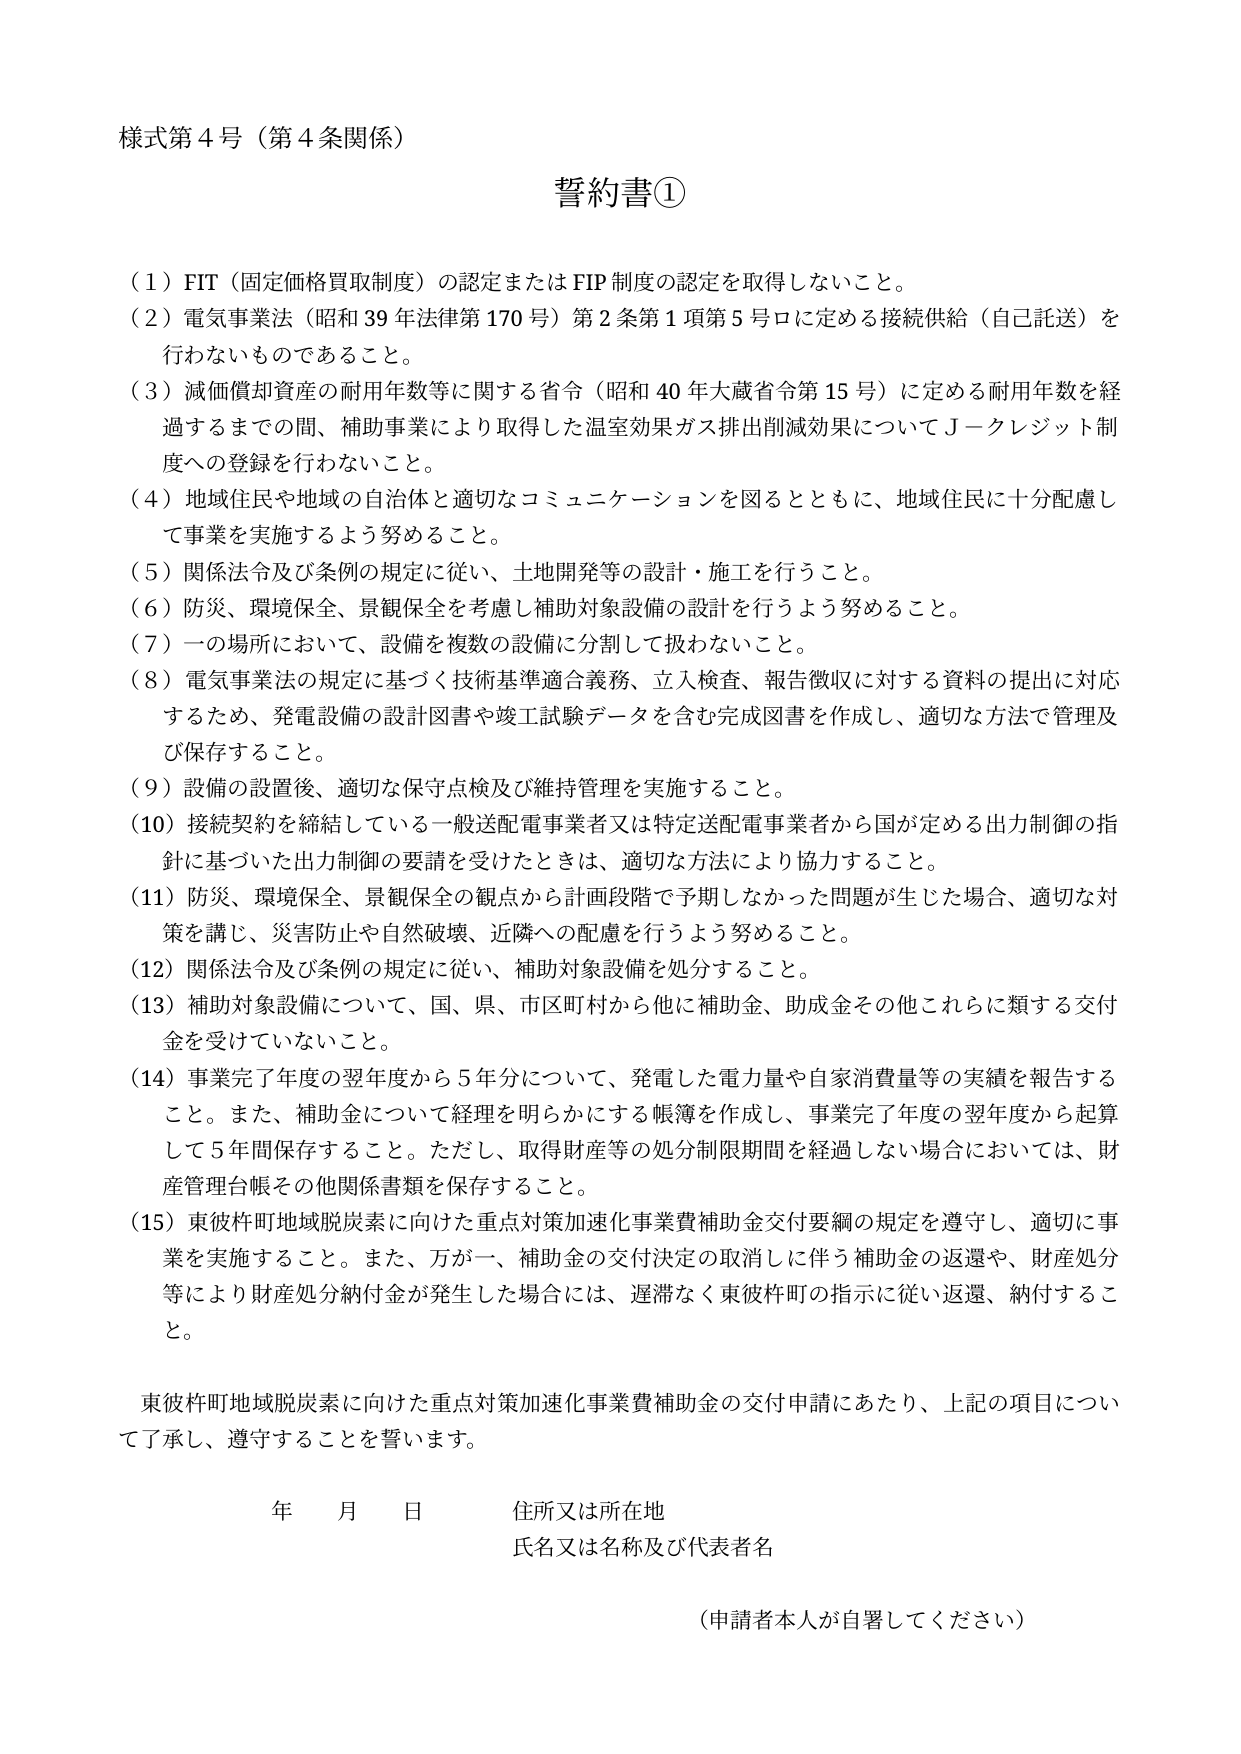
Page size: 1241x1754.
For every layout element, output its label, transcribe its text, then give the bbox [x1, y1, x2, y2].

text （９）設備の設置後、適切な保守点検及び維持管理を実施すること。 [118, 769, 1122, 805]
text （６）防災、環境保全、景観保全を考慮し補助対象設備の設計を行うよう努めること。 [118, 588, 1122, 625]
text （12）関係法令及び条例の規定に従い、補助対象設備を処分すること。 [118, 950, 1122, 986]
text （５）関係法令及び条例の規定に従い、土地開発等の設計・施工を行うこと。 [118, 552, 1122, 588]
text （11）防災、環境保全、景観保全の観点から計画段階で予期しなかった問題が生じた場合、適切な対策を講じ、災害防止や自然破壊、近隣への配慮を行うよう努めること。 [118, 878, 1122, 950]
text 誓約書① [118, 155, 1122, 227]
text （14）事業完了年度の翌年度から５年分について、発電した電力量や自家消費量等の実績を報告すること。また、補助金について経理を明らかにする帳簿を作成し、事業完了年度の翌年度から起算して５年間保存すること。ただし、取得財産等の処分制限期間を経過しない場合においては、財産管理台帳その他関係書類を保存すること。 [118, 1058, 1122, 1203]
text （３）減価償却資産の耐用年数等に関する省令（昭和40 年大蔵省令第15 号）に定める耐用年数を経過するまでの間、補助事業により取得した温室効果ガス排出削減効果についてＪ－クレジット制度への登録を行わないこと。 [118, 372, 1122, 480]
text （７）一の場所において、設備を複数の設備に分割して扱わないこと。 [118, 625, 1122, 661]
text （13）補助対象設備について、国、県、市区町村から他に補助金、助成金その他これらに類する交付金を受けていないこと。 [118, 986, 1122, 1058]
text 様式第４号（第４条関係） [118, 119, 1122, 155]
text 氏名又は名称及び代表者名 [118, 1528, 1122, 1564]
text （申請者本人が自署してください） [118, 1601, 1122, 1637]
text （１）FIT（固定価格買取制度）の認定またはFIP制度の認定を取得しないこと。 [118, 263, 1122, 299]
text 年 月 日 住所又は所在地 [118, 1492, 1122, 1528]
text （15）東彼杵町地域脱炭素に向けた重点対策加速化事業費補助金交付要綱の規定を遵守し、適切に事業を実施すること。また、万が一、補助金の交付決定の取消しに伴う補助金の返還や、財産処分等により財産処分納付金が発生した場合には、遅滞なく東彼杵町の指示に従い返還、納付すること。 [118, 1203, 1122, 1348]
text （２）電気事業法（昭和39 年法律第170 号）第2 条第1 項第5 号ロに定める接続供給（自己託送）を行わないものであること。 [118, 299, 1122, 372]
text （10）接続契約を締結している一般送配電事業者又は特定送配電事業者から国が定める出力制御の指針に基づいた出力制御の要請を受けたときは、適切な方法により協力すること。 [118, 805, 1122, 878]
text （４）地域住民や地域の自治体と適切なコミュニケーションを図るとともに、地域住民に十分配慮して事業を実施するよう努めること。 [118, 480, 1122, 552]
text 東彼杵町地域脱炭素に向けた重点対策加速化事業費補助金の交付申請にあたり、上記の項目について了承し、遵守することを誓います。 [118, 1384, 1122, 1456]
text （８）電気事業法の規定に基づく技術基準適合義務、立入検査、報告徴収に対する資料の提出に対応するため、発電設備の設計図書や竣工試験データを含む完成図書を作成し、適切な方法で管理及び保存すること。 [118, 661, 1122, 769]
